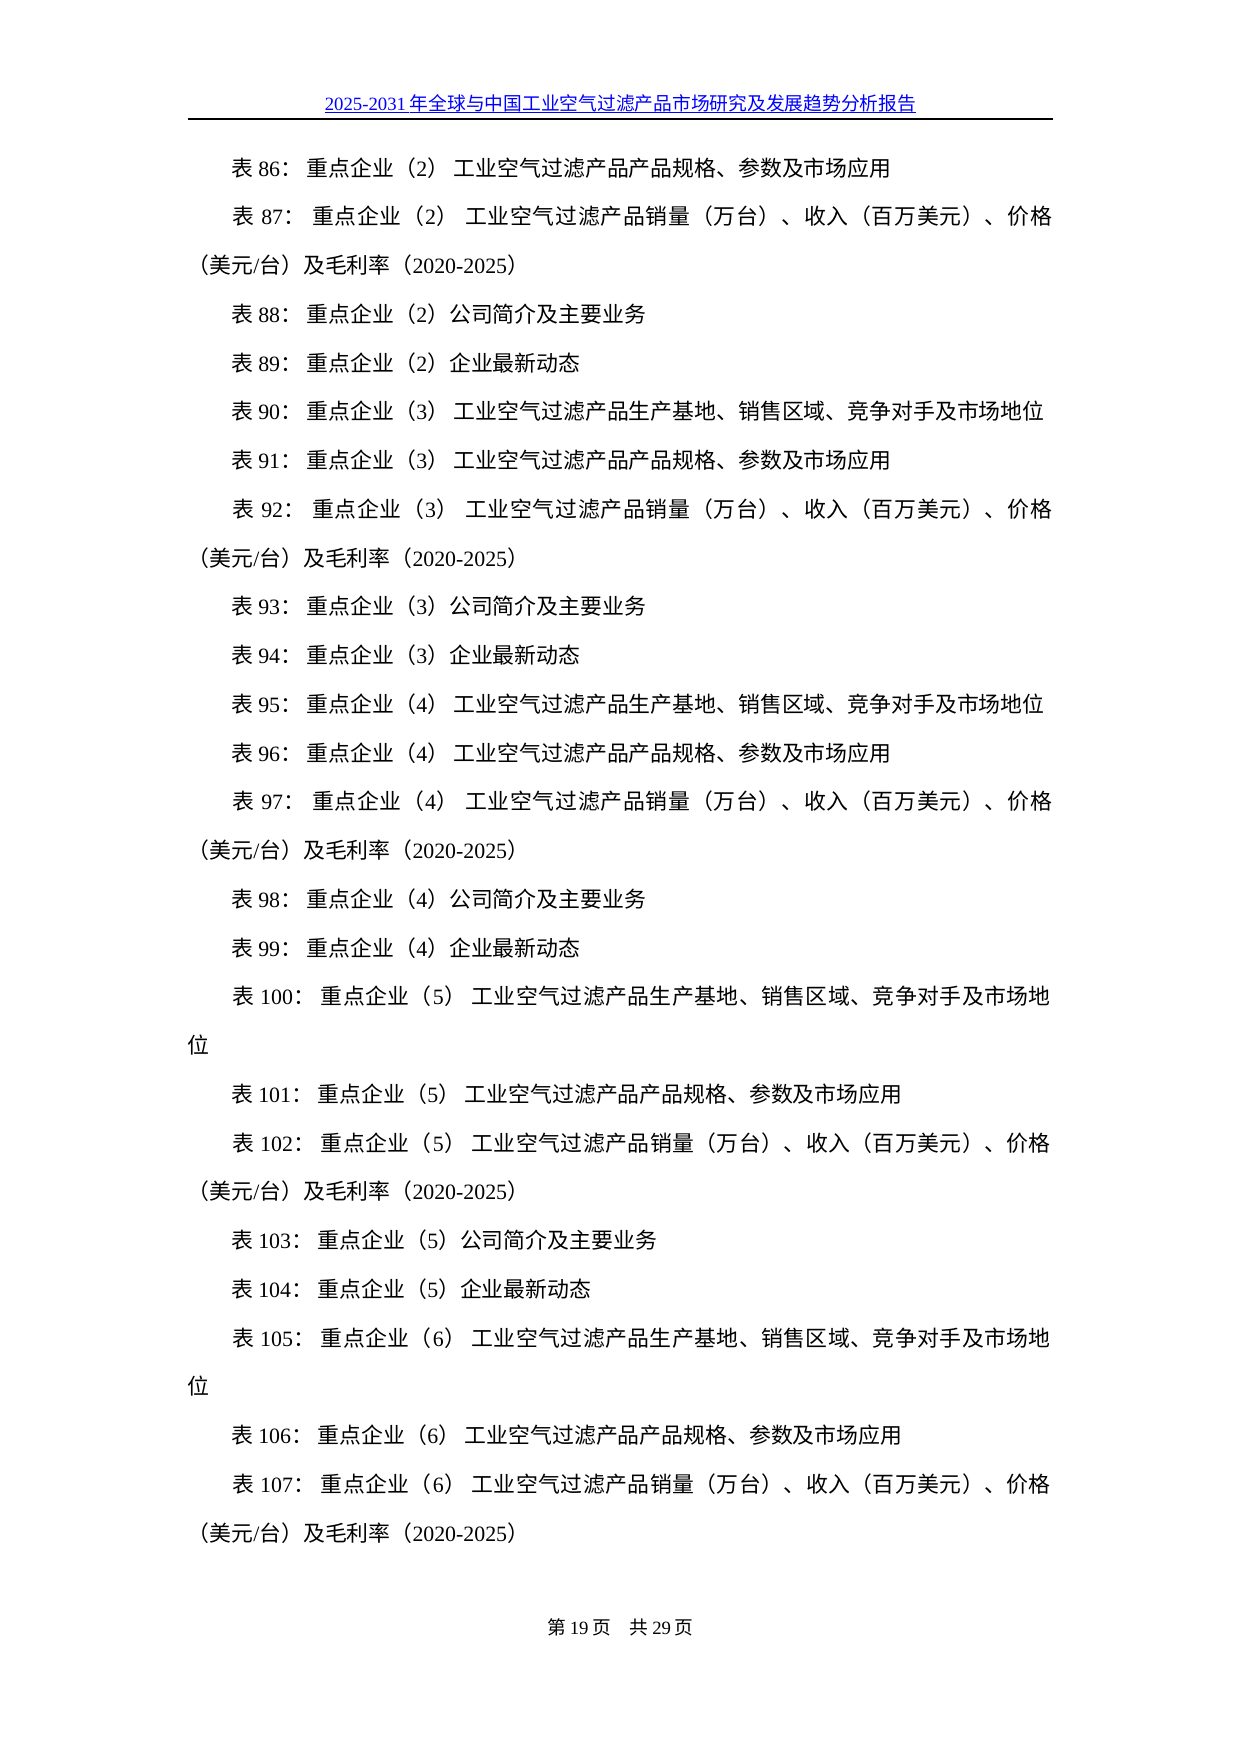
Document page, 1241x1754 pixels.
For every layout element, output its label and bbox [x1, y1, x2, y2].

text [187, 150, 1053, 1548]
